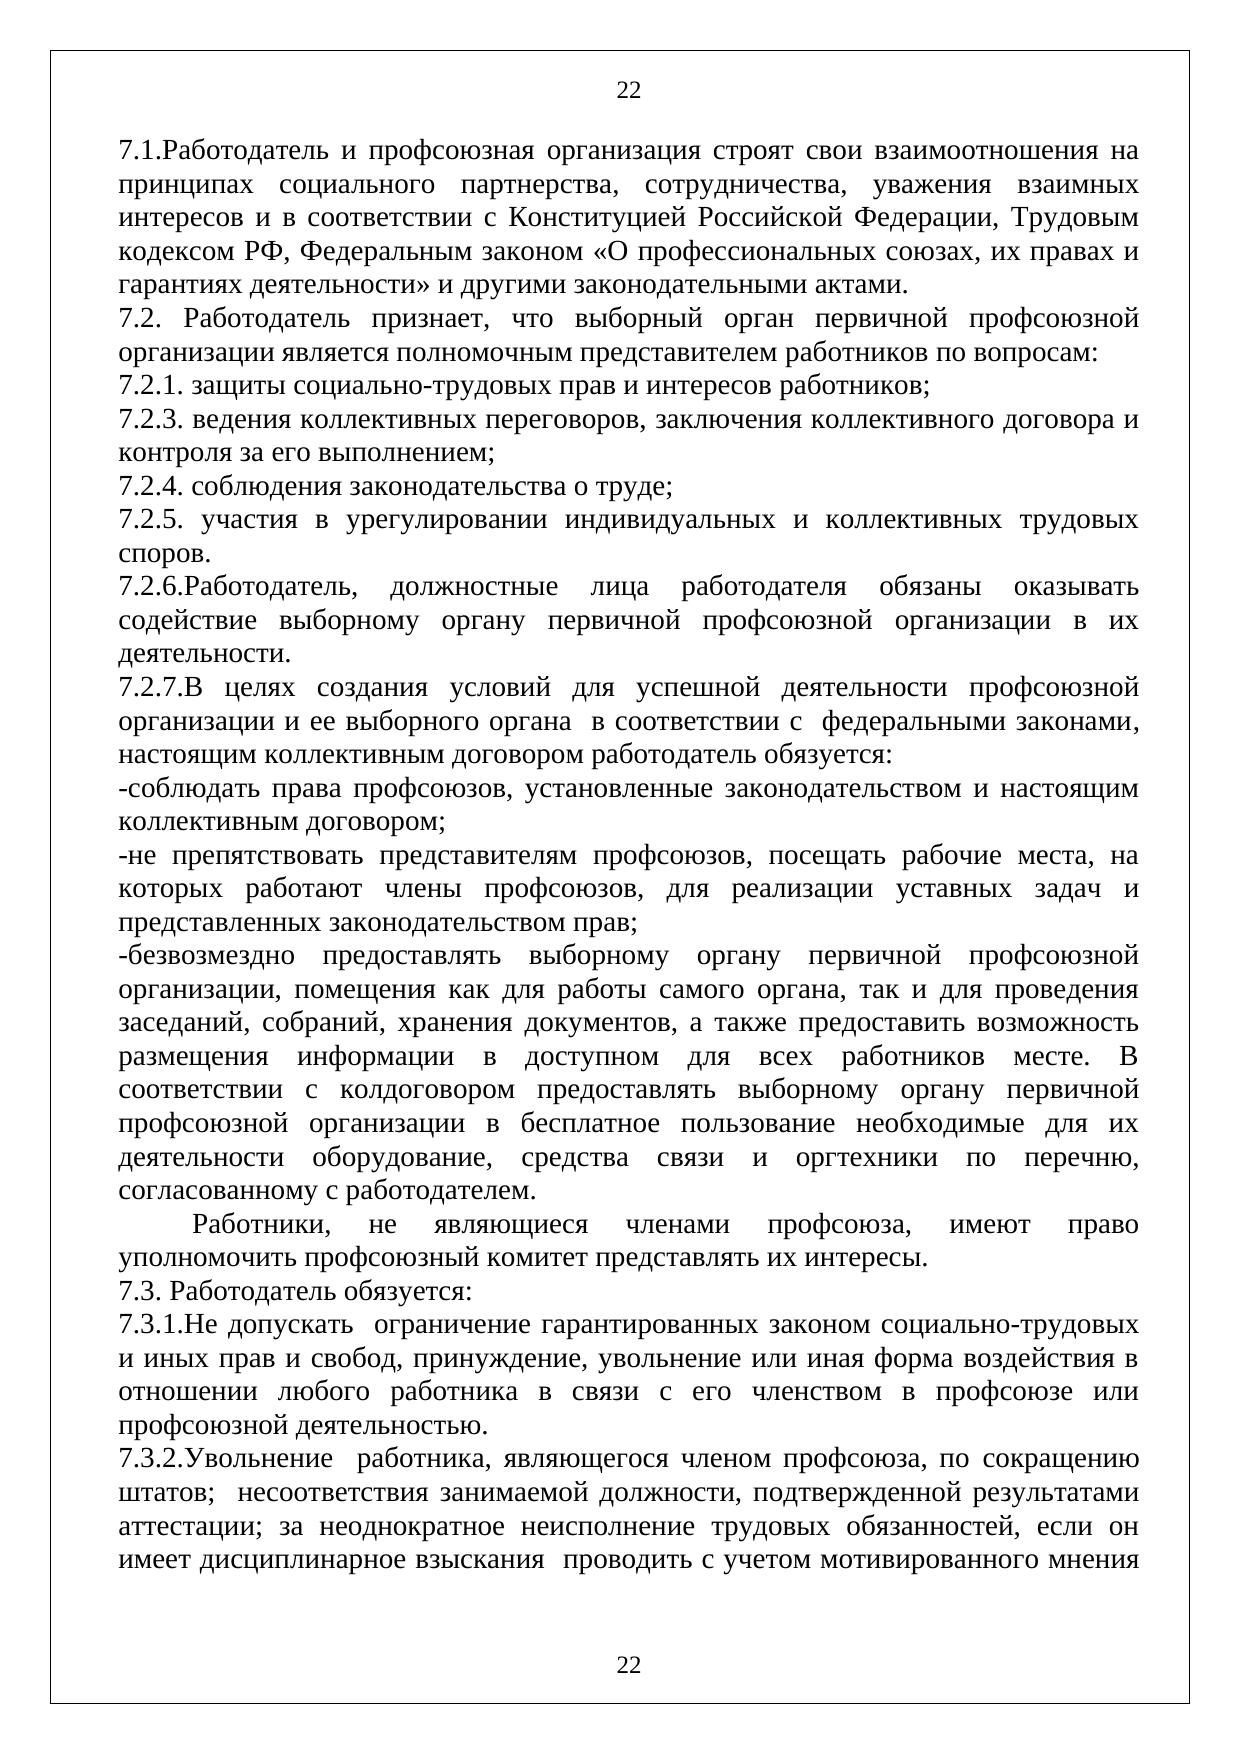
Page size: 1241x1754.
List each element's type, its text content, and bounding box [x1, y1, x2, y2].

text -соблюдать права профсоюзов, установленные законодательством и настоящим коллективным договором; [118, 770, 1140, 837]
text 7.2.1. защиты социально-трудовых прав и интересов работников; [118, 367, 1140, 401]
text 7.2.5. участия в урегулировании индивидуальных и коллективных трудовых споров. [118, 501, 1140, 568]
text -не препятствовать представителям профсоюзов, посещать рабочие места, на которых работают члены профсоюзов, для реализации уставных задач и представленных законодательством прав; [118, 837, 1140, 937]
text Работники, не являющиеся членами профсоюза, имеют право уполномочить профсоюзный комитет представлять их интересы. [118, 1206, 1140, 1273]
text 7.1.Работодатель и профсоюзная организация строят свои взаимоотношения на принципах социального партнерства, сотрудничества, уважения взаимных интересов и в соответствии с Конституцией Российской Федерации, Трудовым кодексом РФ, Федеральным законом «О профессиональных союзах, их правах и гарантиях деятельности» и другими законодательными актами. [118, 132, 1140, 300]
text -безвозмездно предоставлять выборному органу первичной профсоюзной организации, помещения как для работы самого органа, так и для проведения заседаний, собраний, хранения документов, а также предоставить возможность размещения информации в доступном для всех работников месте. В соответствии с колдоговором предоставлять выборному органу первичной профсоюзной организации в бесплатное пользование необходимые для их деятельности оборудование, средства связи и оргтехники по перечню, согласованному с работодателем. [118, 937, 1140, 1206]
text 7.2.6.Работодатель, должностные лица работодателя обязаны оказывать содействие выборному органу первичной профсоюзной организации в их деятельности. [118, 568, 1140, 669]
text 7.2.3. ведения коллективных переговоров, заключения коллективного договора и контроля за его выполнением; [118, 401, 1140, 468]
text 7.3.1.Не допускать ограничение гарантированных законом социально-трудовых и иных прав и свобод, принуждение, увольнение или иная форма воздействия в отношении любого работника в связи с его членством в профсоюзе или профсоюзной деятельностью. [118, 1306, 1140, 1441]
text 7.2.4. соблюдения законодательства о труде; [118, 468, 1140, 501]
text 7.3. Работодатель обязуется: [118, 1273, 1140, 1306]
text 7.2.7.В целях создания условий для успешной деятельности профсоюзной организации и ее выборного органа в соответствии с федеральными законами, настоящим коллективным договором работодатель обязуется: [118, 669, 1140, 770]
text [118, 1441, 1140, 1575]
text 7.2. Работодатель признает, что выборный орган первичной профсоюзной организации является полномочным представителем работников по вопросам: [118, 300, 1140, 367]
